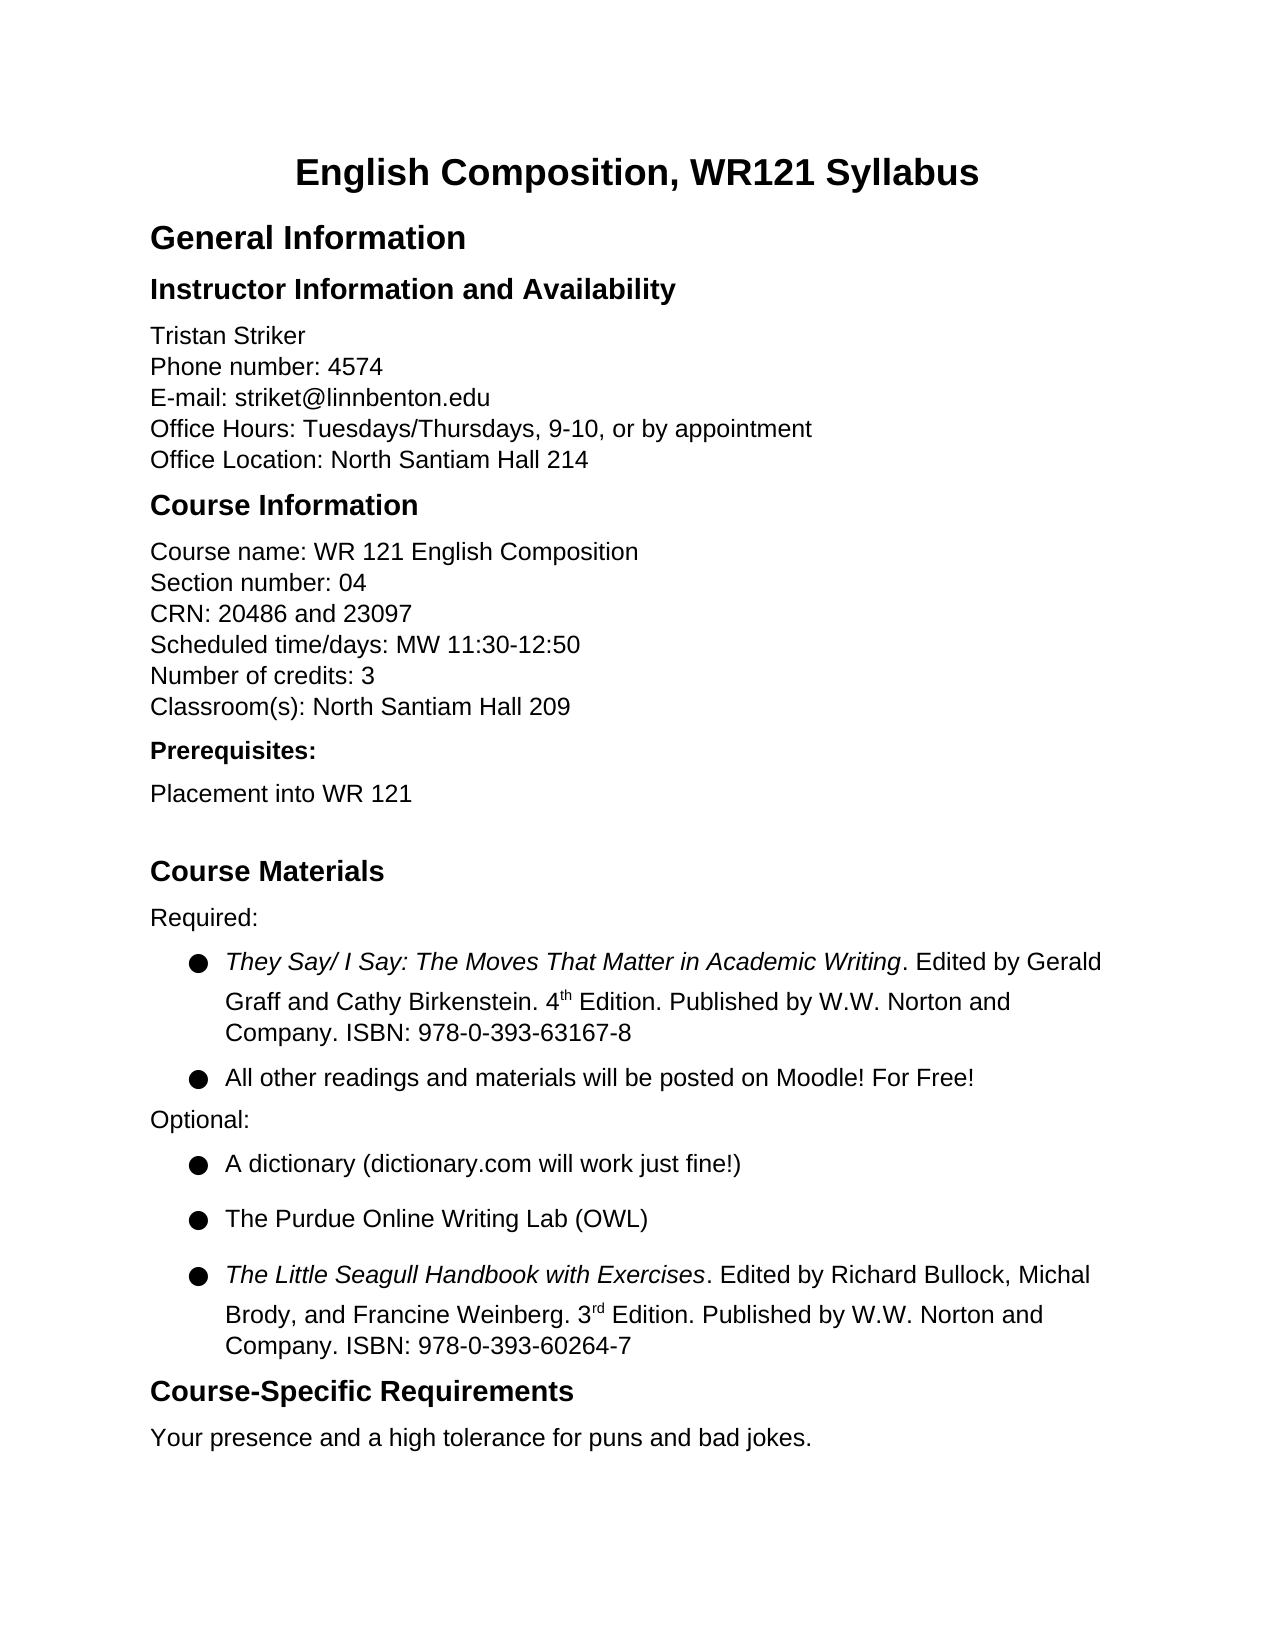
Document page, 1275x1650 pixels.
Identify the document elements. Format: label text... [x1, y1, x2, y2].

text Number of credits: 3 [150, 661, 1125, 690]
text Required: [150, 903, 1125, 931]
text CRN: 20486 and 23097 [150, 599, 1125, 628]
subtitle Prerequisites: [150, 736, 1125, 764]
text Scheduled time/days: MW 11:30-12:50 [150, 630, 1125, 659]
text Optional: [150, 1104, 1125, 1133]
text Tristan Striker [150, 321, 1125, 349]
list The Little Seagull Handbook with Exercises. Edited by Richard Bullock, Michal Brody, and Francine Weinberg. 3rd Edition. Published by W.W. Norton and Company. ISBN: 978-0-393-60264-7 [187, 1246, 1125, 1359]
text Your presence and a high tolerance for puns and bad jokes. [150, 1423, 1125, 1452]
list A dictionary (dictionary.com will work just fine!) [187, 1136, 1125, 1187]
text Phone number: 4574 [150, 352, 1125, 381]
text Section number: 04 [150, 568, 1125, 597]
subtitle General Information [150, 218, 1125, 257]
text Course name: WR 121 English Composition [150, 537, 1125, 566]
list The Purdue Online Writing Lab (OWL) [187, 1191, 1125, 1242]
title English Composition, WR121 Syllabus [150, 150, 1125, 193]
text Office Hours: Tuesdays/Thursdays, 9-10, or by appointment [150, 414, 1125, 443]
text Classroom(s): North Santiam Hall 209 [150, 692, 1125, 721]
list All other readings and materials will be posted on Moodle! For Free! [187, 1049, 1125, 1101]
subtitle Course Information [150, 488, 1125, 522]
subtitle Course Materials [150, 854, 1125, 887]
text E-mail: striket@linnbenton.edu [150, 383, 1125, 412]
text Placement into WR 121 [150, 779, 1125, 808]
list They Say/ I Say: The Moves That Matter in Academic Writing. Edited by Gerald Graff and Cathy Birkenstein. 4th Edition. Published by W.W. Norton and Company. ISBN: 978-0-393-63167-8 [187, 934, 1125, 1047]
subtitle Instructor Information and Availability [150, 272, 1125, 306]
subtitle Course-Specific Requirements [150, 1374, 1125, 1408]
text Office Location: North Santiam Hall 214 [150, 445, 1125, 474]
